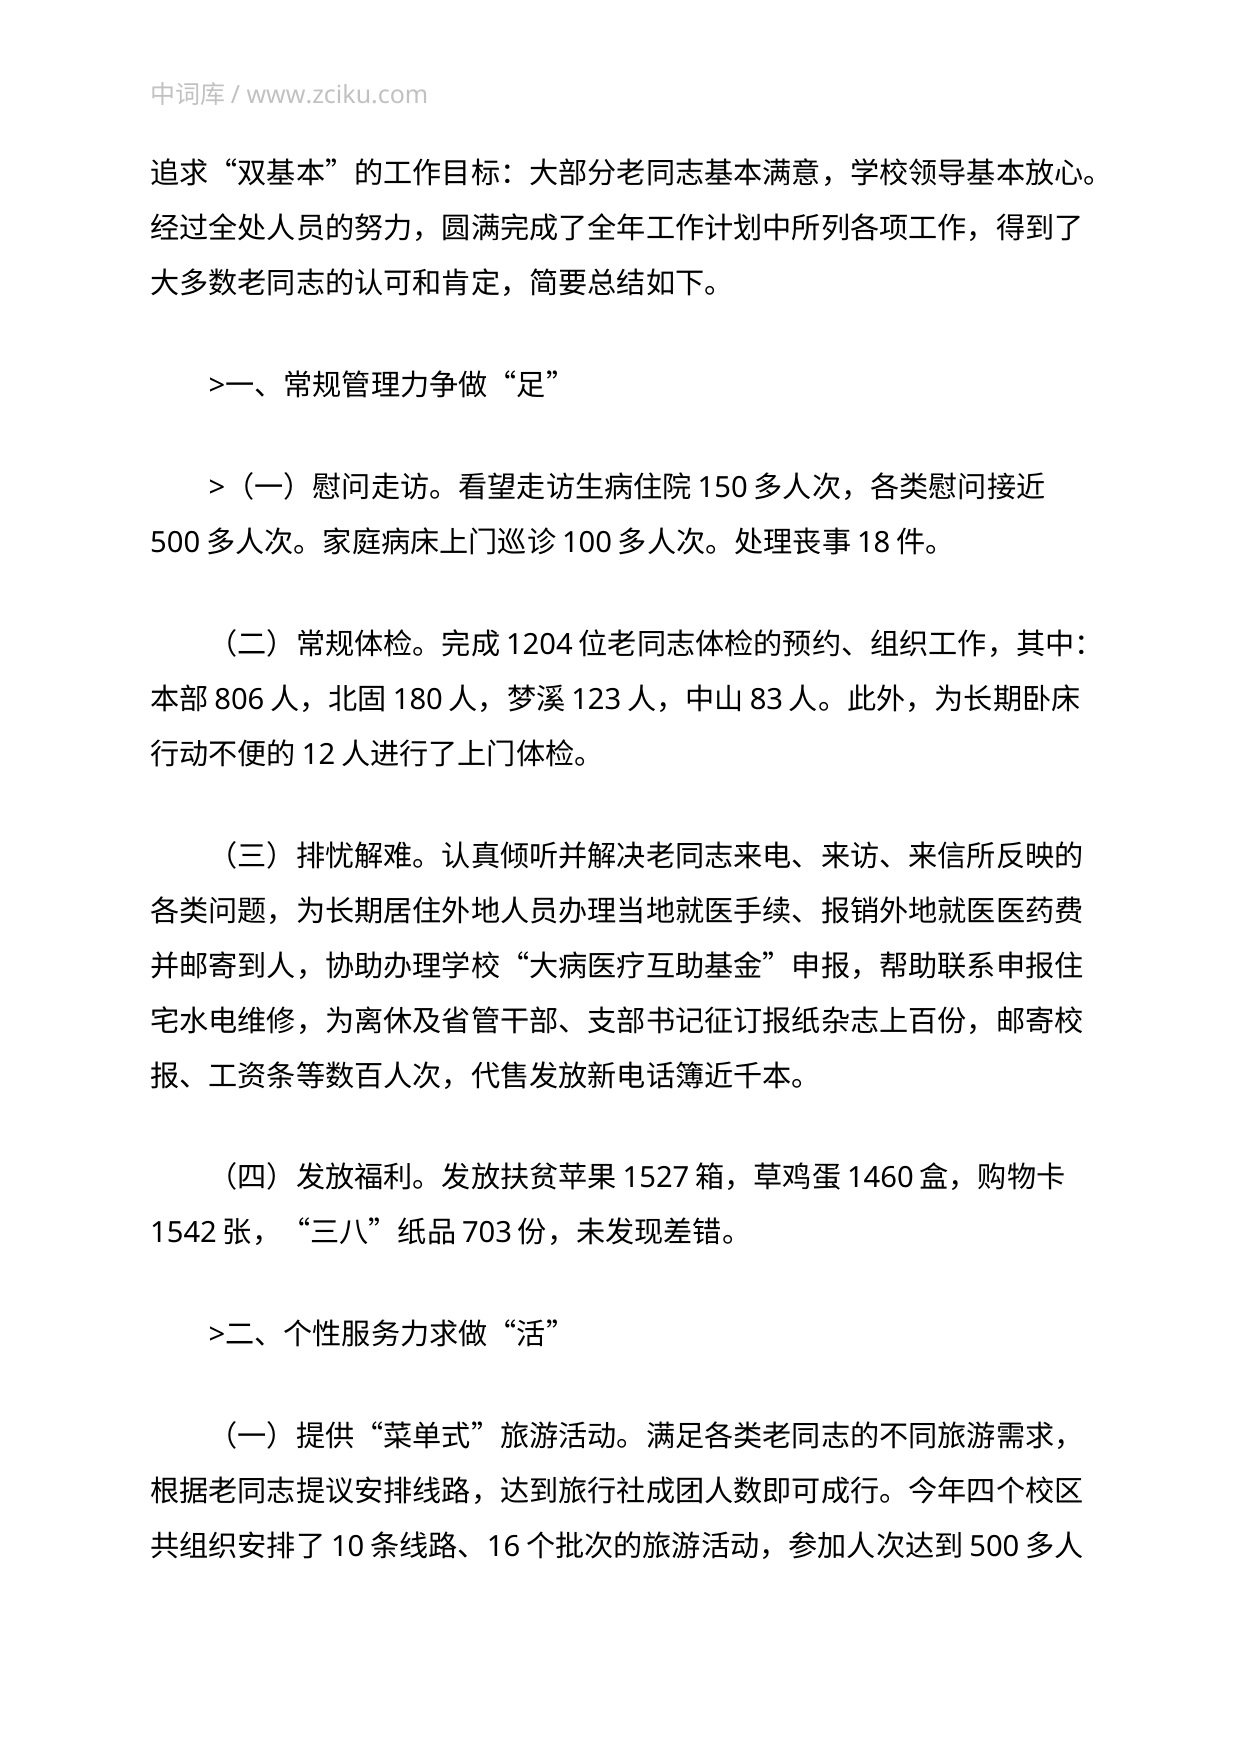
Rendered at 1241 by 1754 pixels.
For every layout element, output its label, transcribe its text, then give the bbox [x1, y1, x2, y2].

text （二）常规体检。完成1204位老同志体检的预约、组织工作，其中：本部806人，北固180人，梦溪123人，中山83人。此外，为长期卧床行动不便的12人进行了上门体检。 [150, 621, 1090, 773]
text （三）排忧解难。认真倾听并解决老同志来电、来访、来信所反映的各类问题，为长期居住外地人员办理当地就医手续、报销外地就医医药费并邮寄到人，协助办理学校“大病医疗互助基金”申报，帮助联系申报住宅水电维修，为离休及省管干部、支部书记征订报纸杂志上百份，邮寄校报、工资条等数百人次，代售发放新电话簿近千本。 [150, 832, 1090, 1094]
text >一、常规管理力争做“足” [150, 362, 1090, 404]
text >二、个性服务力求做“活” [150, 1311, 1090, 1353]
text >（一）慰问走访。看望走访生病住院150多人次，各类慰问接近500多人次。家庭病床上门巡诊100多人次。处理丧事18件。 [150, 463, 1090, 561]
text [150, 150, 1090, 302]
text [150, 1413, 1090, 1565]
text （四）发放福利。发放扶贫苹果1527箱，草鸡蛋1460盒，购物卡1542张，“三八”纸品703份，未发现差错。 [150, 1154, 1090, 1251]
